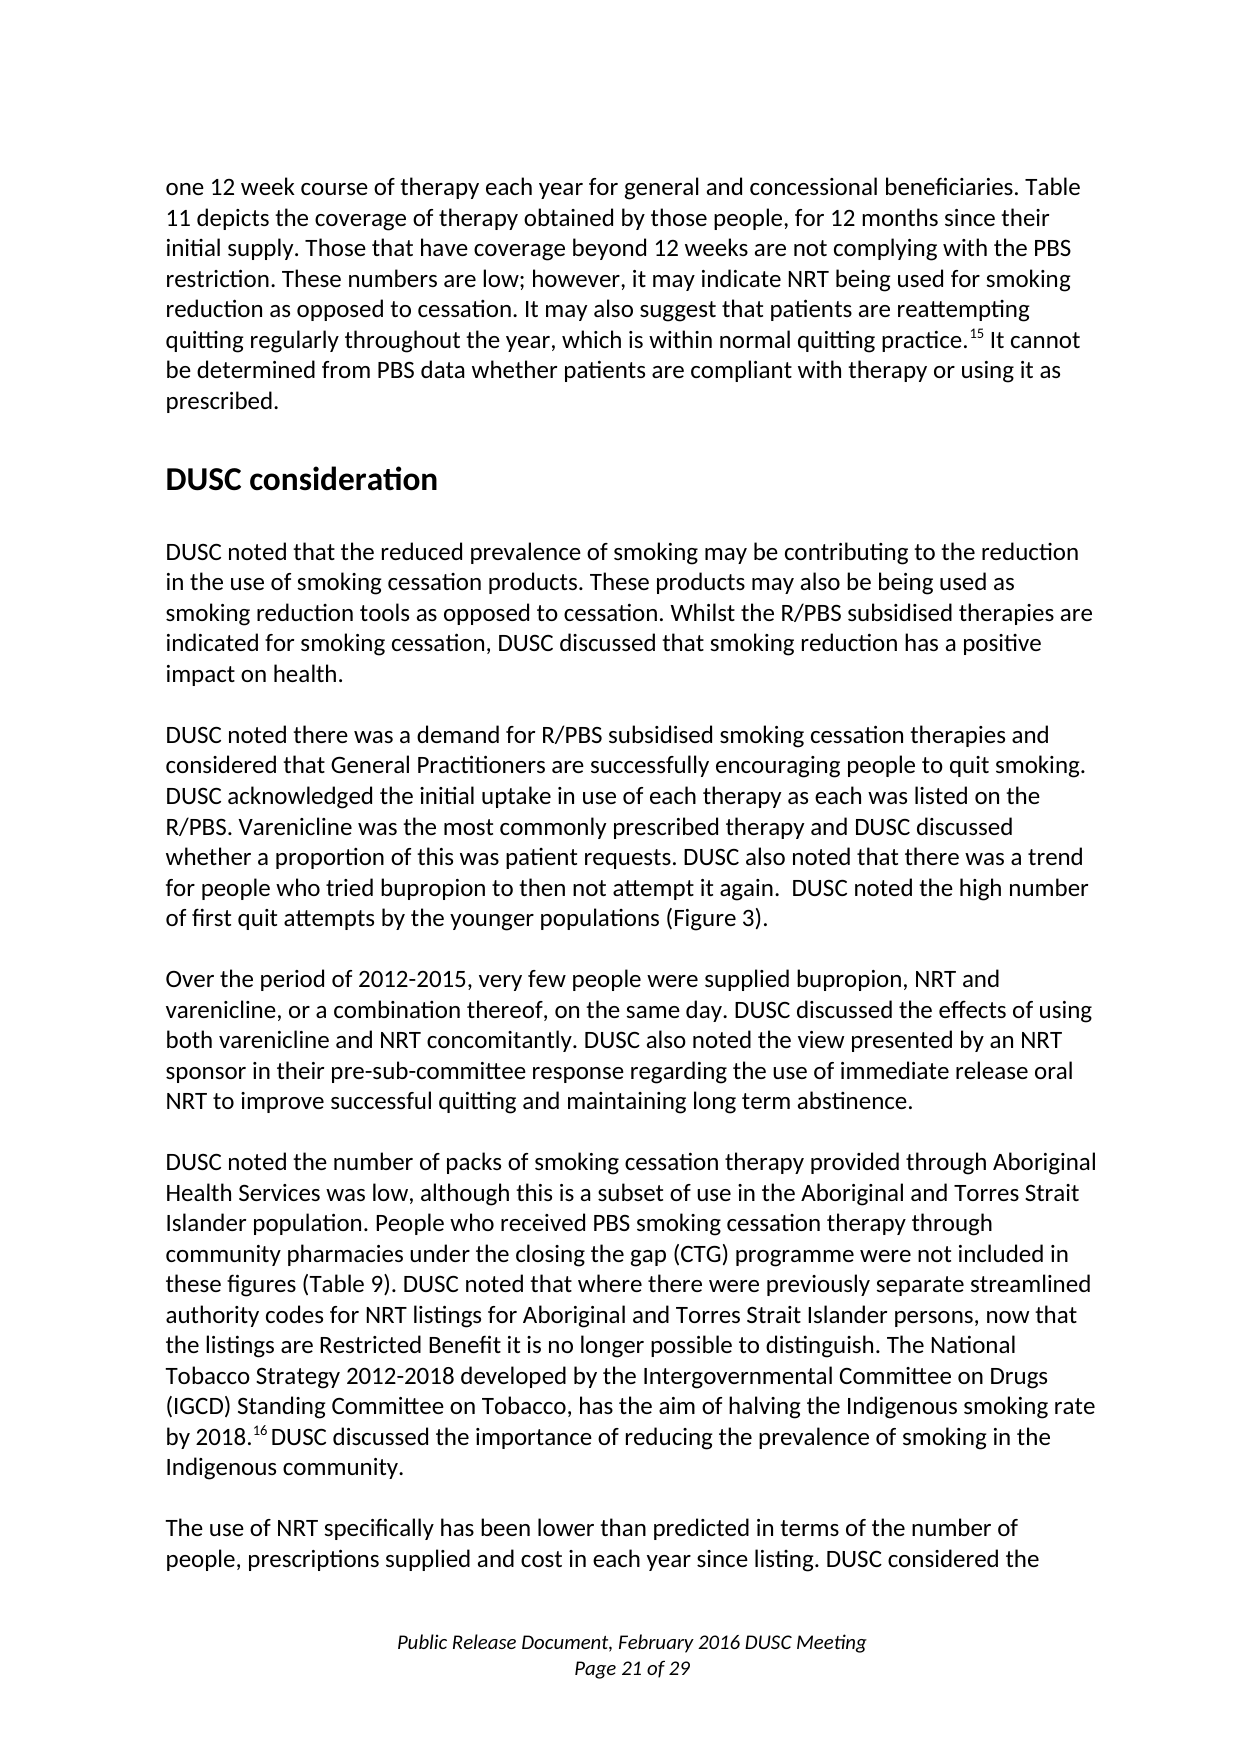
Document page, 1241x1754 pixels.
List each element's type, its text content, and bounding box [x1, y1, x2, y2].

text DUSC consideration [165, 458, 1098, 499]
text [165, 171, 1098, 415]
text DUSC noted there was a demand for R/PBS subsidised smoking cessation therapies and considered that General Practitioners are successfully encouraging people to quit smoking. DUSC acknowledged the initial uptake in use of each therapy as each was listed on the R/PBS. Varenicline was the most commonly prescribed therapy and DUSC discussed whether a proportion of this was patient requests. DUSC also noted that there was a trend for people who tried bupropion to then not attempt it again. DUSC noted the high number of first quit attempts by the younger populations (Figure 3). [165, 719, 1098, 933]
text DUSC noted that the reduced prevalence of smoking may be contributing to the reduction in the use of smoking cessation products. These products may also be being used as smoking reduction tools as opposed to cessation. Whilst the R/PBS subsidised therapies are indicated for smoking cessation, DUSC discussed that smoking reduction has a positive impact on health. [165, 536, 1098, 688]
text DUSC noted the number of packs of smoking cessation therapy provided through Aboriginal Health Services was low, although this is a subset of use in the Aboriginal and Torres Strait Islander population. People who received PBS smoking cessation therapy through community pharmacies under the closing the gap (CTG) programme were not included in these figures (Table 9). DUSC noted that where there were previously separate streamlined authority codes for NRT listings for Aboriginal and Torres Strait Islander persons, now that the listings are Restricted Benefit it is no longer possible to distinguish. The National Tobacco Strategy 2012-2018 developed by the Intergovernmental Committee on Drugs (IGCD) Standing Committee on Tobacco, has the aim of halving the Indigenous smoking rate by 2018.16 DUSC discussed the importance of reducing the prevalence of smoking in the Indigenous community. [165, 1146, 1098, 1482]
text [165, 1513, 1098, 1574]
text Over the period of 2012-2015, very few people were supplied bupropion, NRT and varenicline, or a combination thereof, on the same day. DUSC discussed the effects of using both varenicline and NRT concomitantly. DUSC also noted the view presented by an NRT sponsor in their pre-sub-committee response regarding the use of immediate release oral NRT to improve successful quitting and maintaining long term abstinence. [165, 963, 1098, 1116]
